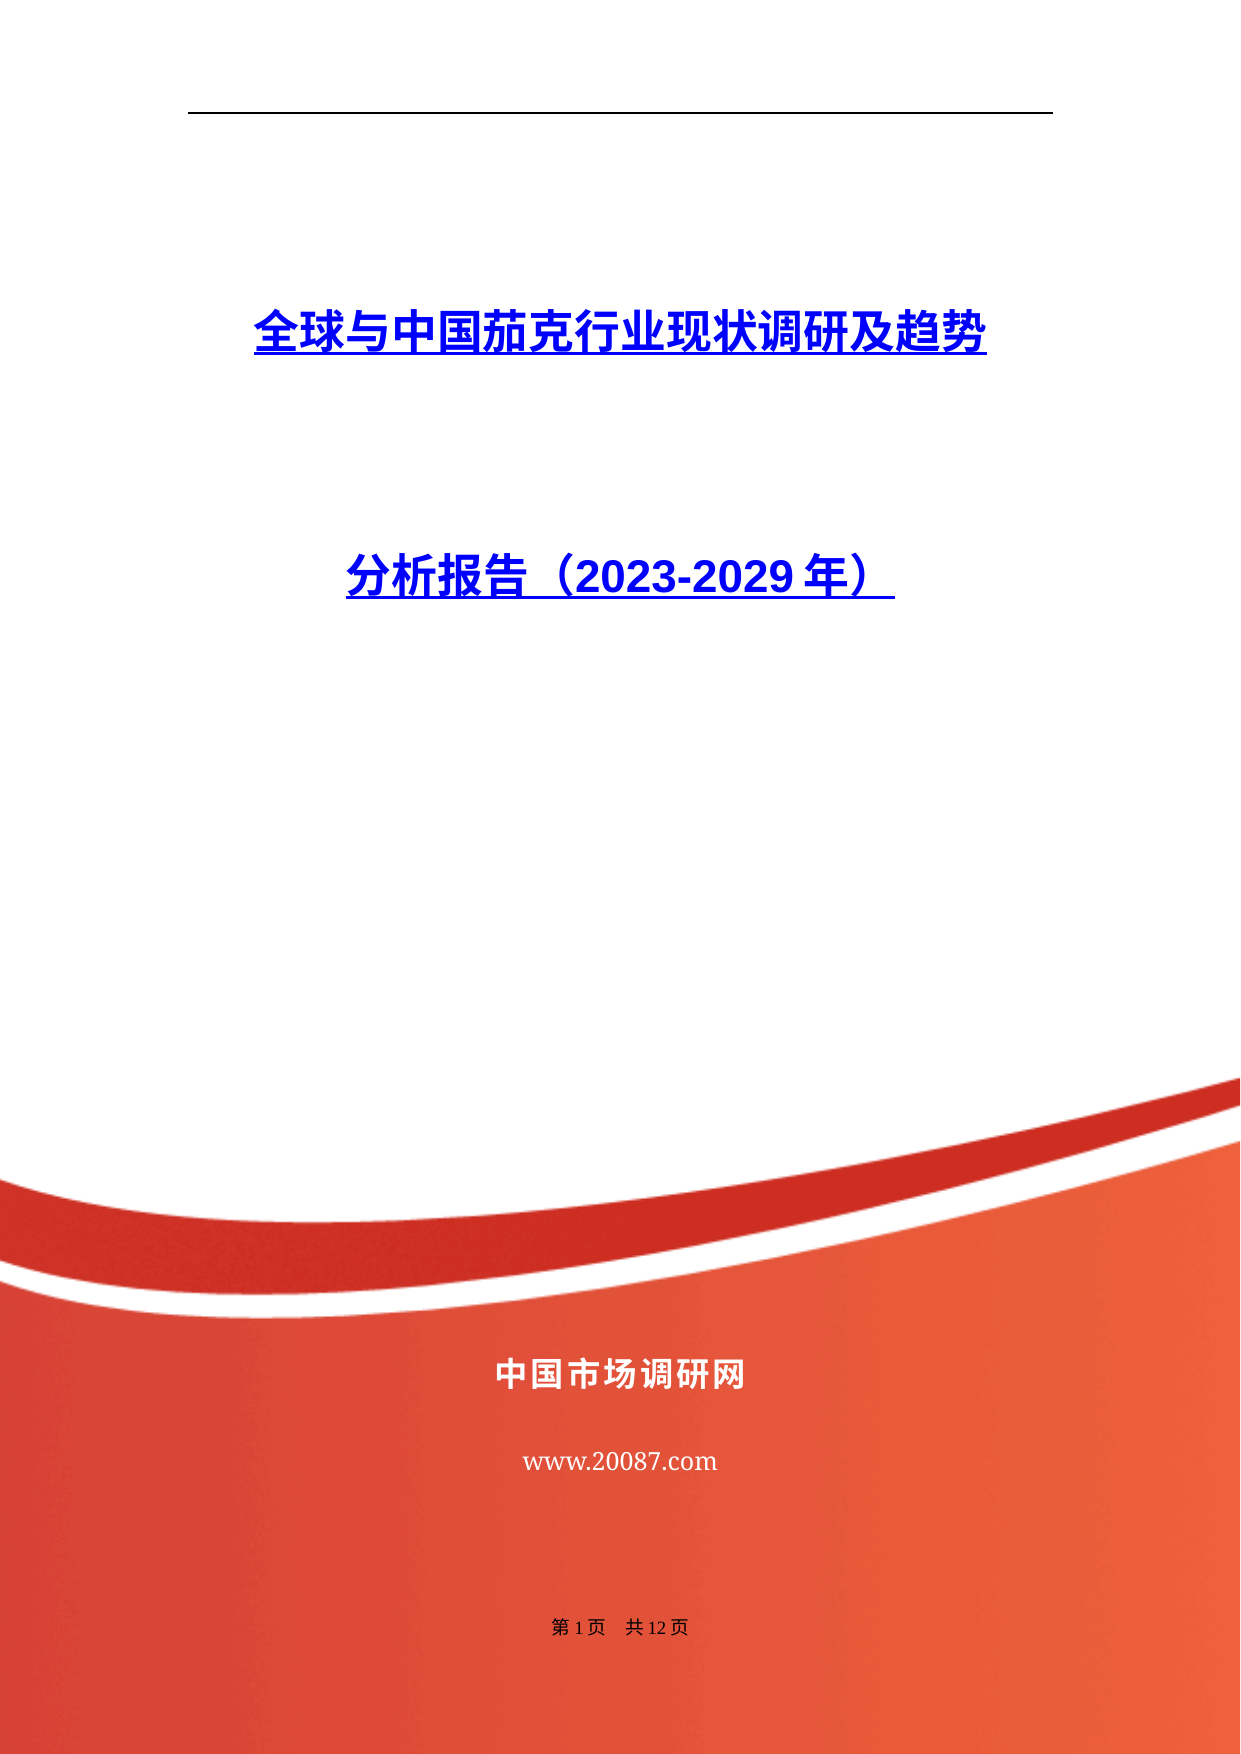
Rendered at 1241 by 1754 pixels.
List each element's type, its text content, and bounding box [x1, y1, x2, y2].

table_header 全球与中国茄克行业现状调研及趋势分析报告（2023-2029年） [188, 207, 1053, 773]
text www.20087.com [187, 1428, 1053, 1493]
subtitle 中国市场调研网 [187, 1339, 1053, 1404]
picture [0, 1006, 1241, 1754]
